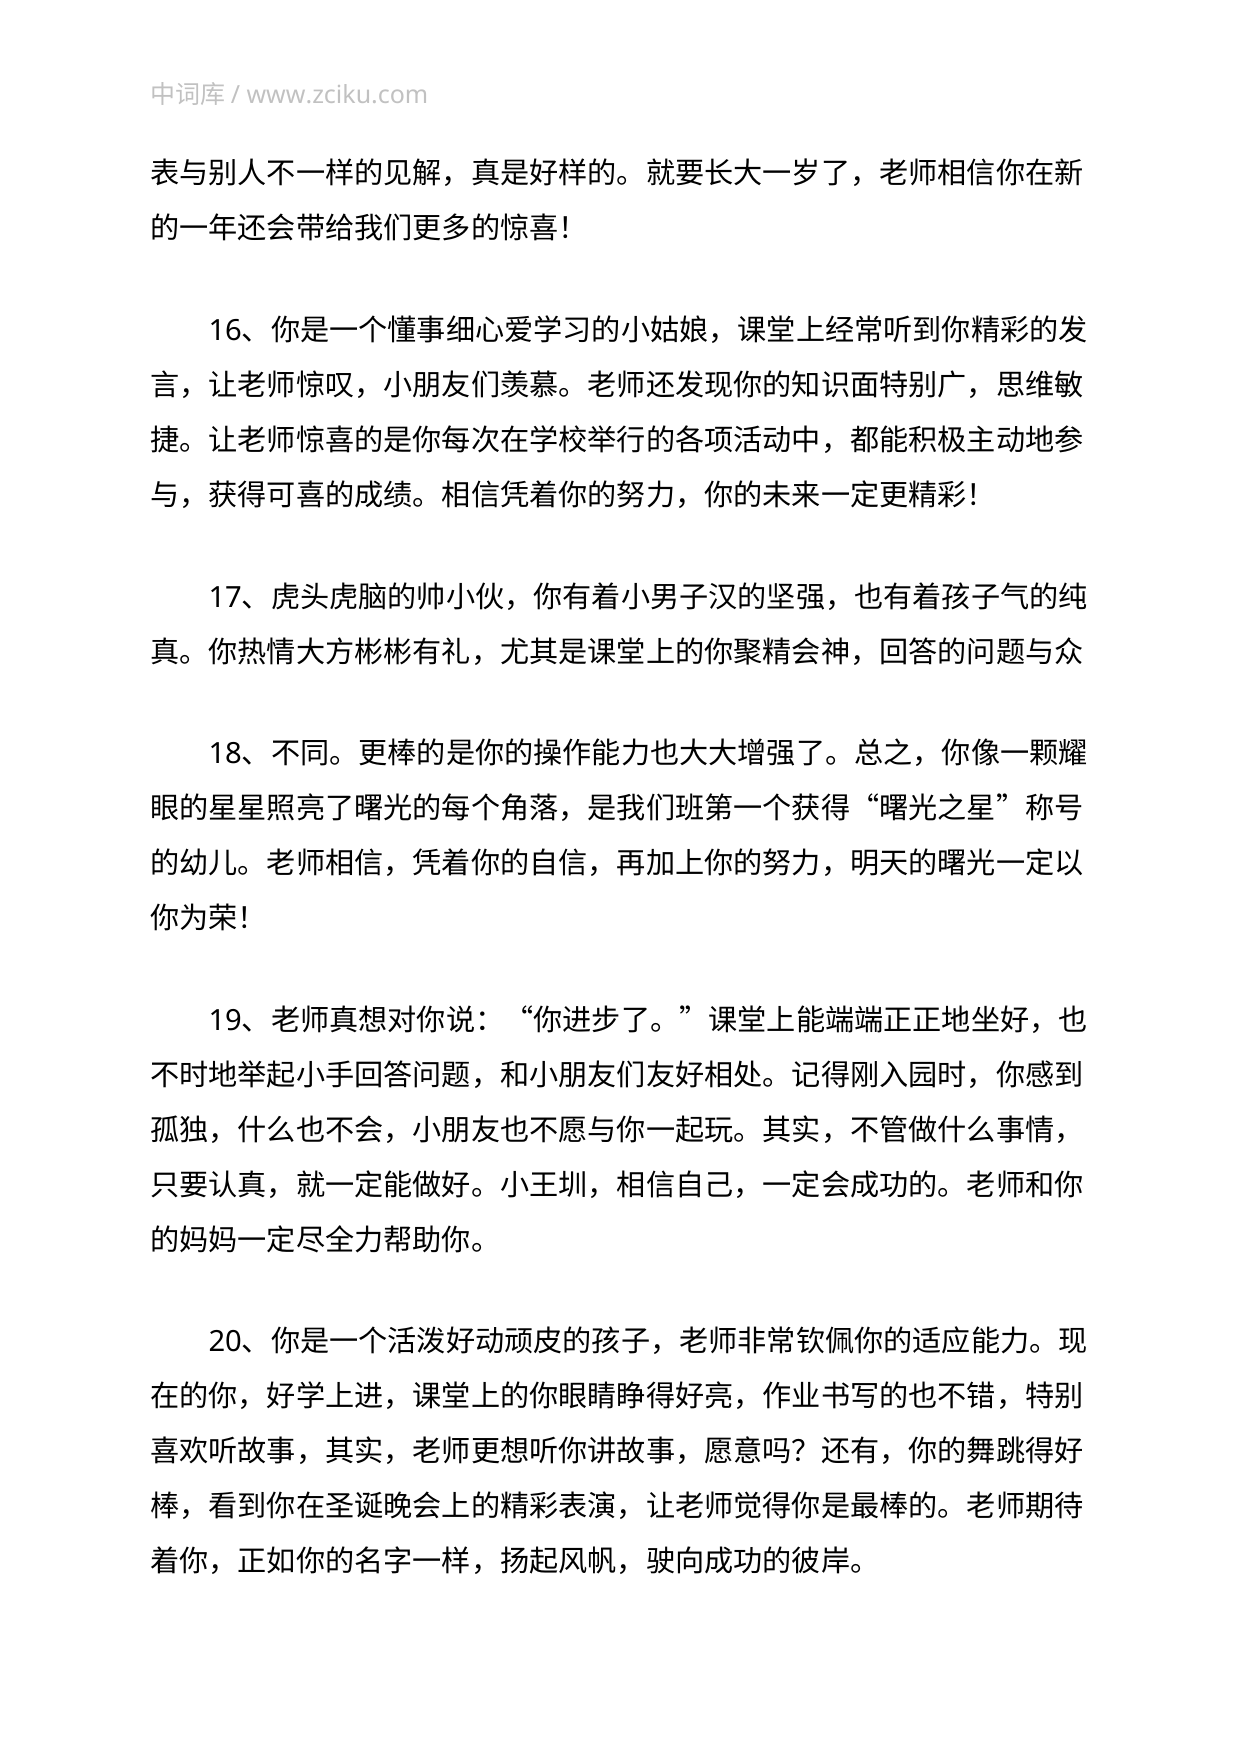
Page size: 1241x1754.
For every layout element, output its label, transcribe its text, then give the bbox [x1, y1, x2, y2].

text 19、老师真想对你说：“你进步了。”课堂上能端端正正地坐好，也不时地举起小手回答问题，和小朋友们友好相处。记得刚入园时，你感到孤独，什么也不会，小朋友也不愿与你一起玩。其实，不管做什么事情，只要认真，就一定能做好。小王圳，相信自己，一定会成功的。老师和你的妈妈一定尽全力帮助你。 [150, 997, 1090, 1258]
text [150, 150, 1090, 247]
text 18、不同。更棒的是你的操作能力也大大增强了。总之，你像一颗耀眼的星星照亮了曙光的每个角落，是我们班第一个获得“曙光之星”称号的幼儿。老师相信，凭着你的自信，再加上你的努力，明天的曙光一定以你为荣！ [150, 730, 1090, 937]
text 20、你是一个活泼好动顽皮的孩子，老师非常钦佩你的适应能力。现在的你，好学上进，课堂上的你眼睛睁得好亮，作业书写的也不错，特别喜欢听故事，其实，老师更想听你讲故事，愿意吗？还有，你的舞跳得好棒，看到你在圣诞晚会上的精彩表演，让老师觉得你是最棒的。老师期待着你，正如你的名字一样，扬起风帆，驶向成功的彼岸。 [150, 1318, 1090, 1580]
text 17、虎头虎脑的帅小伙，你有着小男子汉的坚强，也有着孩子气的纯真。你热情大方彬彬有礼，尤其是课堂上的你聚精会神，回答的问题与众 [150, 573, 1090, 671]
text 16、你是一个懂事细心爱学习的小姑娘，课堂上经常听到你精彩的发言，让老师惊叹，小朋友们羡慕。老师还发现你的知识面特别广，思维敏捷。让老师惊喜的是你每次在学校举行的各项活动中，都能积极主动地参与，获得可喜的成绩。相信凭着你的努力，你的未来一定更精彩！ [150, 307, 1090, 514]
